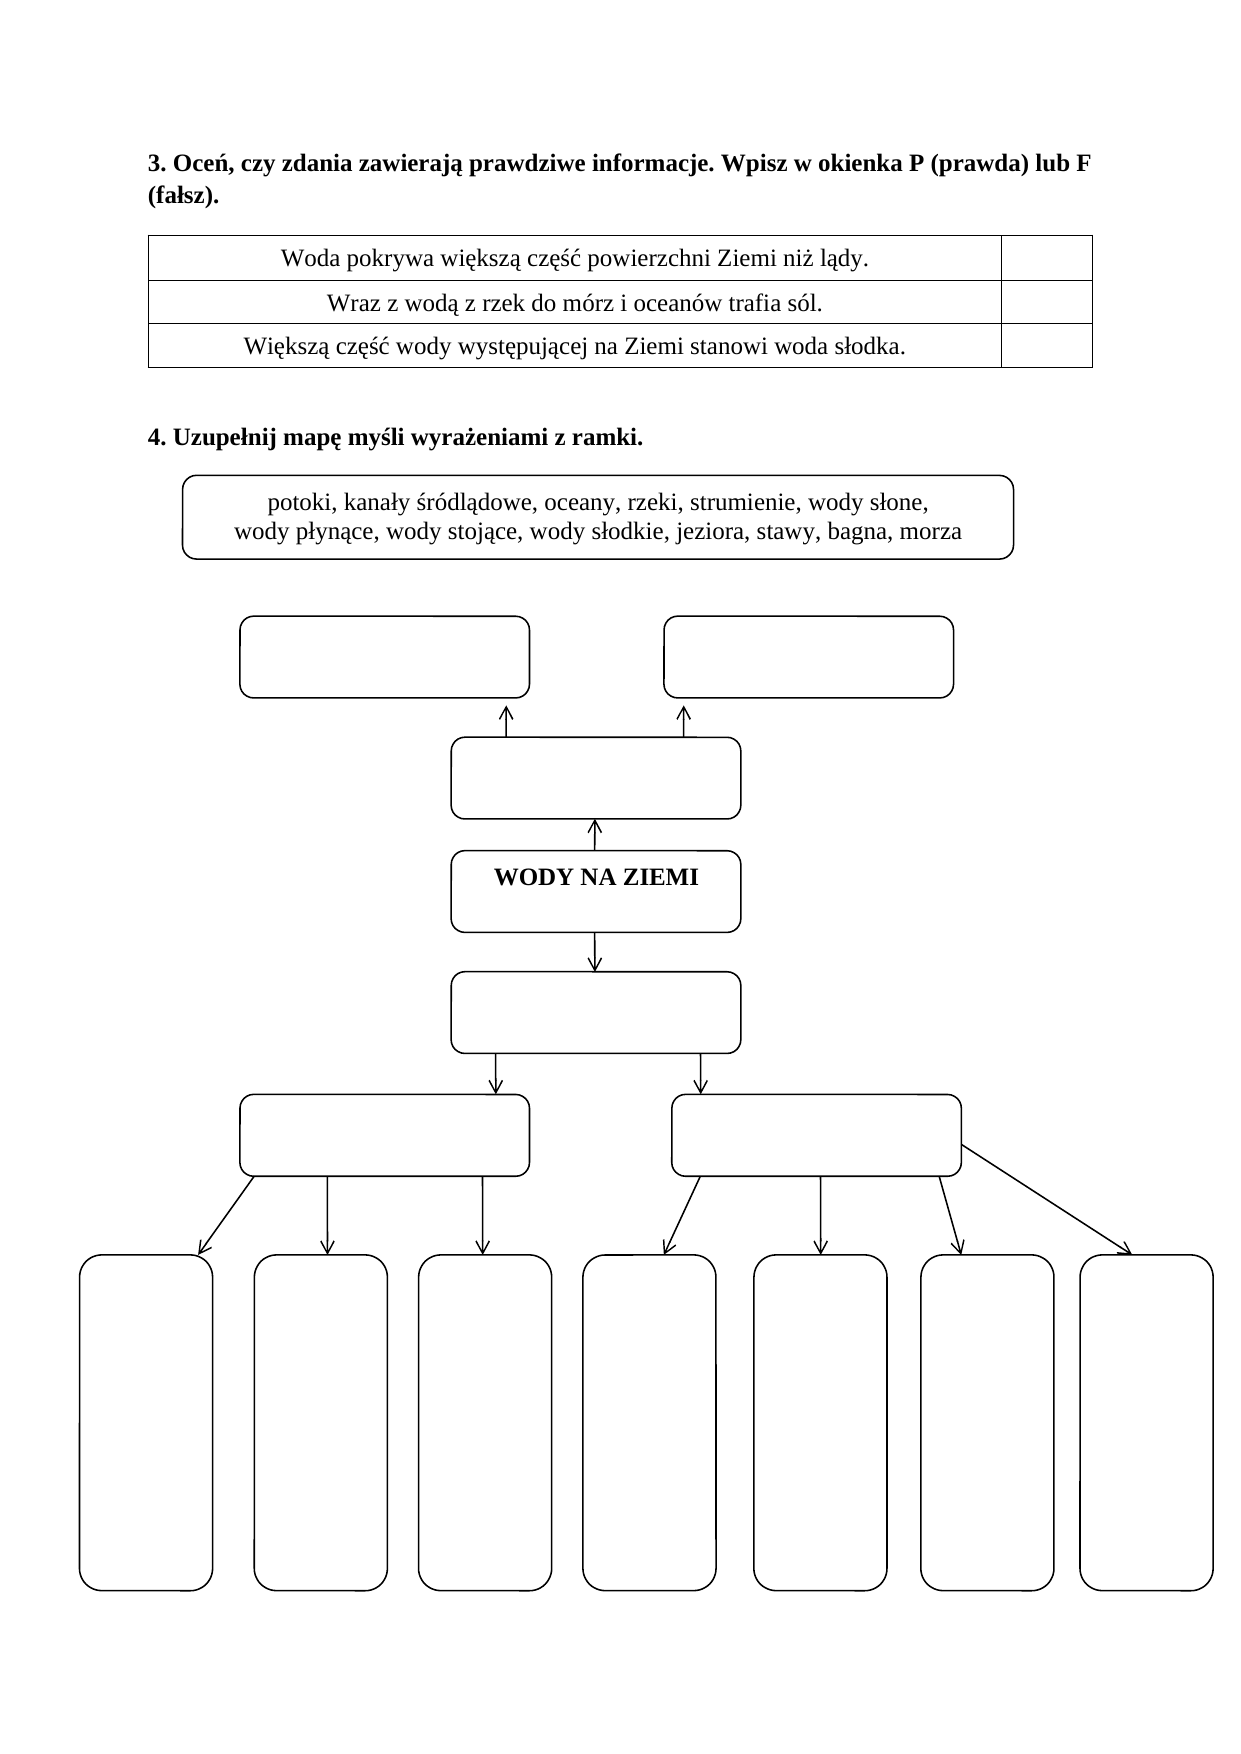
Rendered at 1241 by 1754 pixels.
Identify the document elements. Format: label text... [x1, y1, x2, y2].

table_cell [1002, 324, 1092, 367]
text 3. Oceń, czy zdania zawierają prawdziwe informacje. Wpisz w okienka P (prawda) lub F (fałsz). [148, 148, 1093, 209]
table_cell [1002, 281, 1092, 323]
text 4. Uzupełnij mapę myśli wyrażeniami z ramki. [148, 422, 1093, 451]
table_header Woda pokrywa większą część powierzchni Ziemi niż lądy. [149, 236, 1001, 280]
table_cell Większą część wody występującej na Ziemi stanowi woda słodka. [149, 324, 1001, 367]
table_header [1002, 236, 1092, 280]
table_cell Wraz z wodą z rzek do mórz i oceanów trafia sól. [149, 281, 1001, 323]
